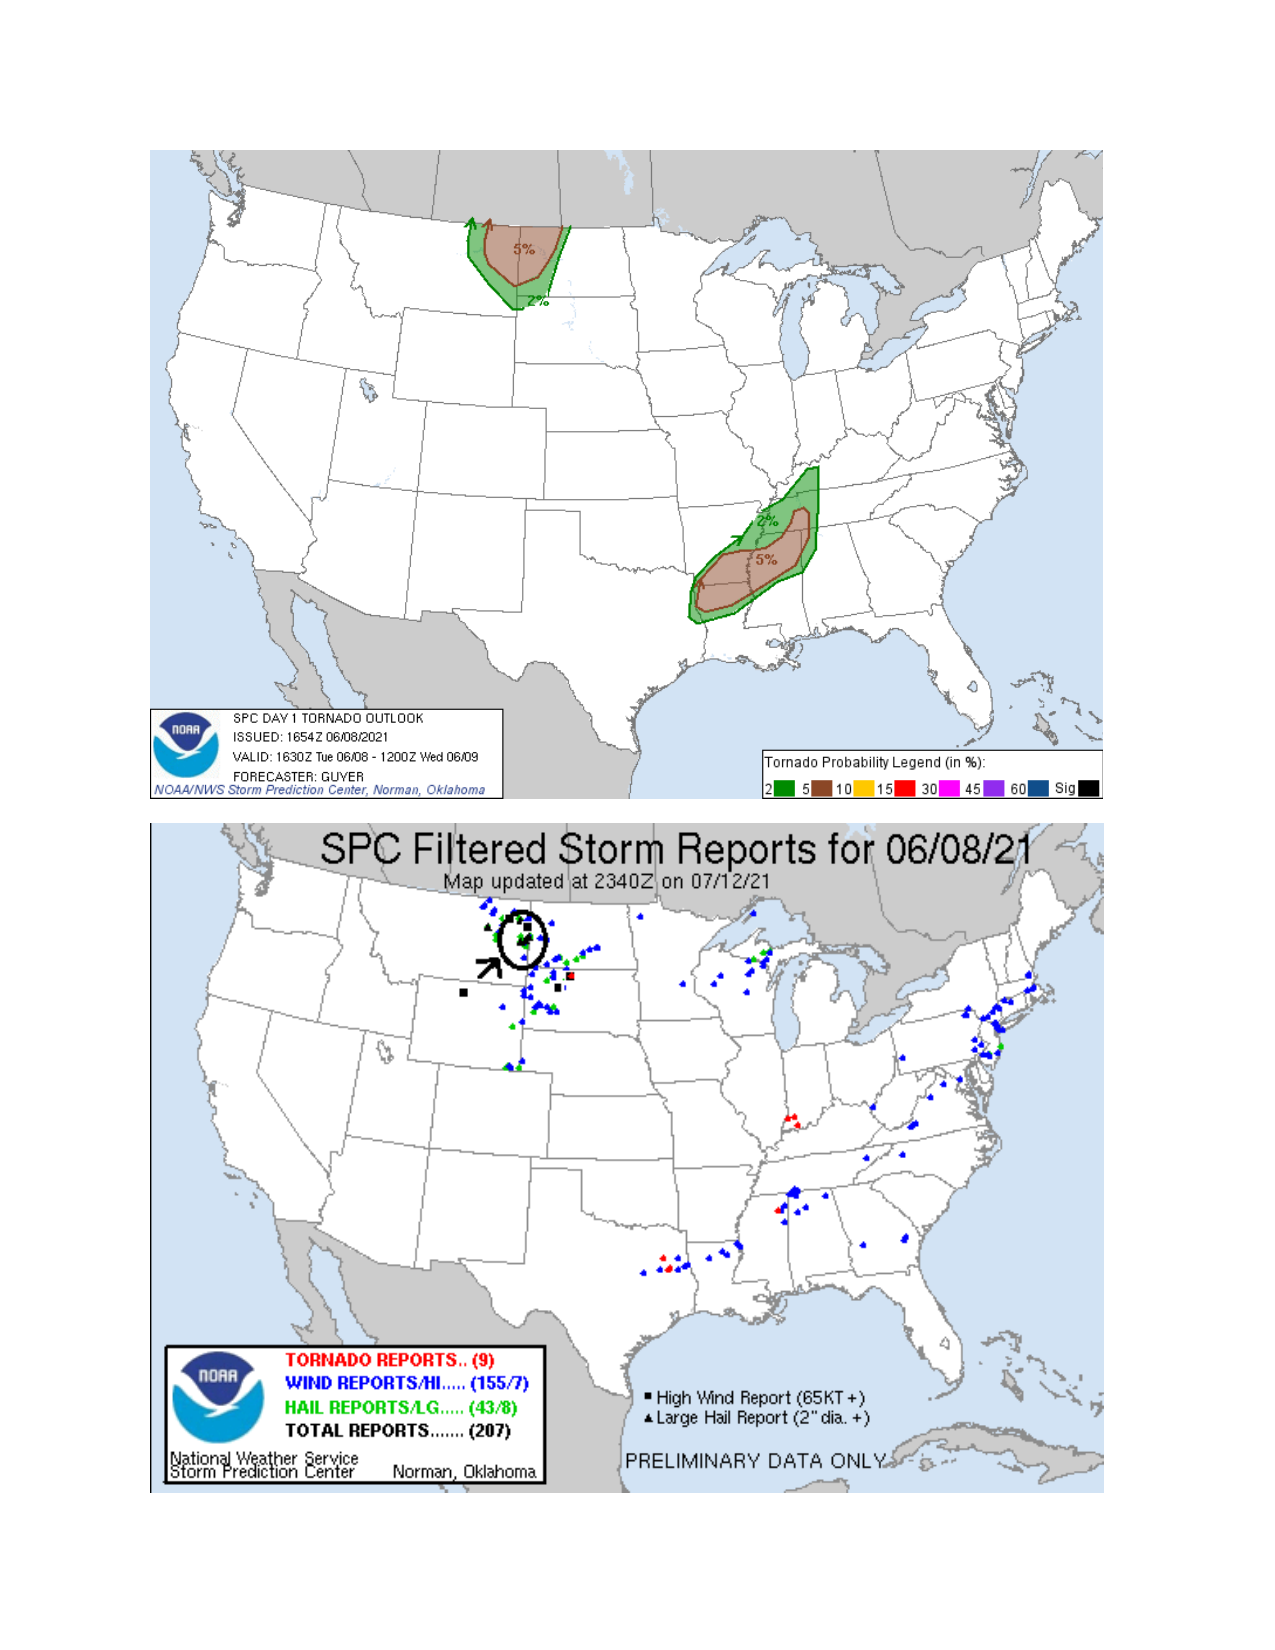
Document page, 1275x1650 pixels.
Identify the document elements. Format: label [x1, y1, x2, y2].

picture [150, 150, 1103, 799]
picture [150, 823, 1104, 1493]
